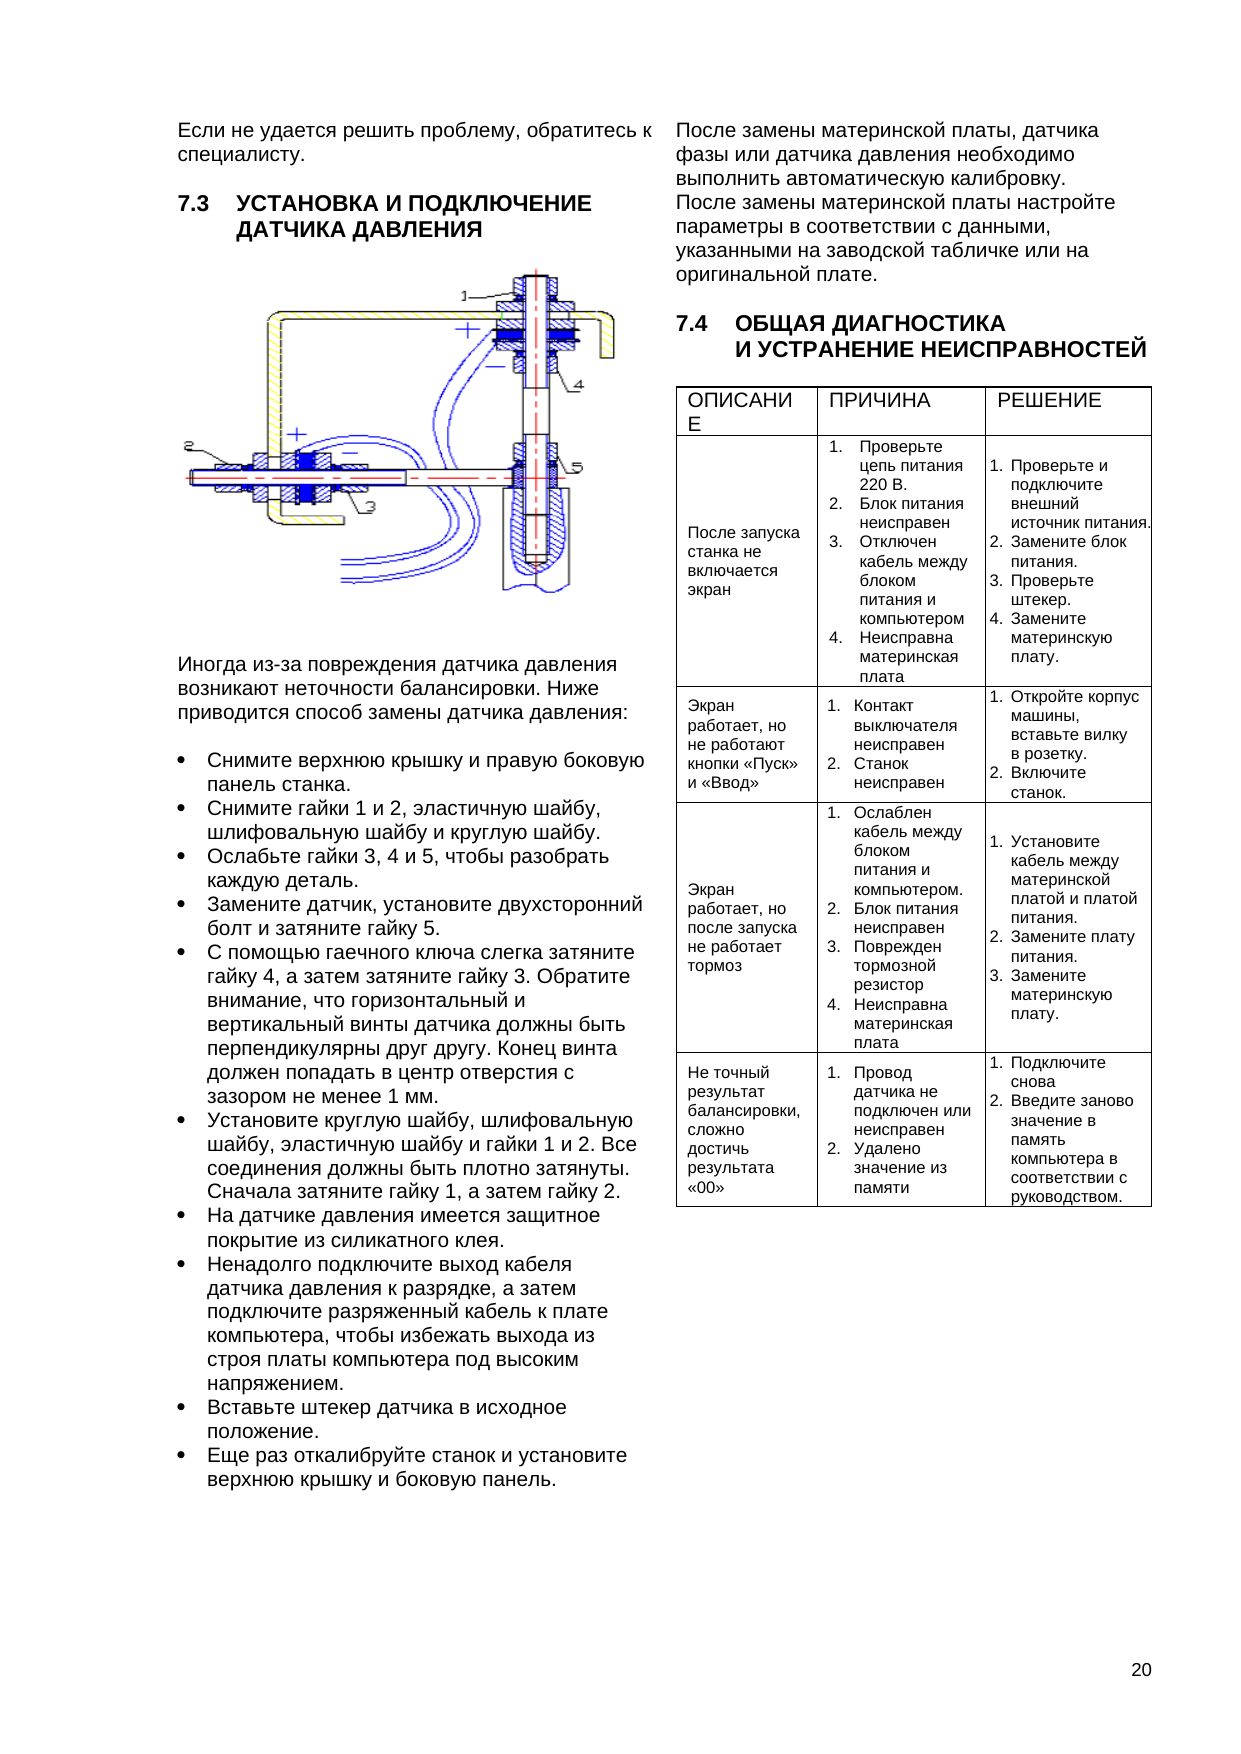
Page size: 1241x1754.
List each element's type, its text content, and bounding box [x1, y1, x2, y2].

table_header После замены материнской платы, датчика фазы или датчика давления необходимо выполнить автоматическую калибровку. После замены материнской платы настройте параметры в соответствии с данными, указанными на заводской табличке или на оригинальной плате. 7.4 ОБЩАЯ ДИАГНОСТИКА И УСТРАНЕНИЕ НЕИСПРАВНОСТЕЙ [664, 118, 1163, 1515]
table_header Если не удается решить проблему, обратитесь к специалисту. 7.3 УСТАНОВКА И ПОДКЛЮЧЕНИЕ ДАТЧИКА ДАВЛЕНИЯ Иногда из-за повреждения датчика давления возникают неточности балансировки. Ниже приводится способ замены датчика давления: Снимите верхнюю крышку и правую боковую панель станка. Снимите гайки 1 и 2, эластичную шайбу, шлифовальную шайбу и круглую шайбу. Ослабьте гайки 3, 4 и 5, чтобы разобрать каждую деталь. Замените датчик, установите двухсторонний болт и затяните гайку 5. С помощью гаечного ключа слегка затяните гайку 4, а затем затяните гайку 3. Обратите внимание, что горизонтальный и вертикальный винты датчика должны быть перпендикулярны друг другу. Конец винта должен попадать в центр отверстия с зазором не менее 1 мм. Установите круглую шайбу, шлифовальную шайбу, эластичную шайбу и гайки 1 и 2. Все соединения должны быть плотно затянуты. Сначала затяните гайку 1, а затем гайку 2. На датчике давления имеется защитное покрытие из силикатного клея. Ненадолго подключите выход кабеля датчика давления к разрядке, а затем подключите разряженный кабель к плате компьютера, чтобы избежать выхода из строя платы компьютера под высоким напряжением. Вставьте штекер датчика в исходное положение. Еще раз откалибруйте станок и установите верхнюю крышку и боковую панель. [166, 118, 664, 1515]
